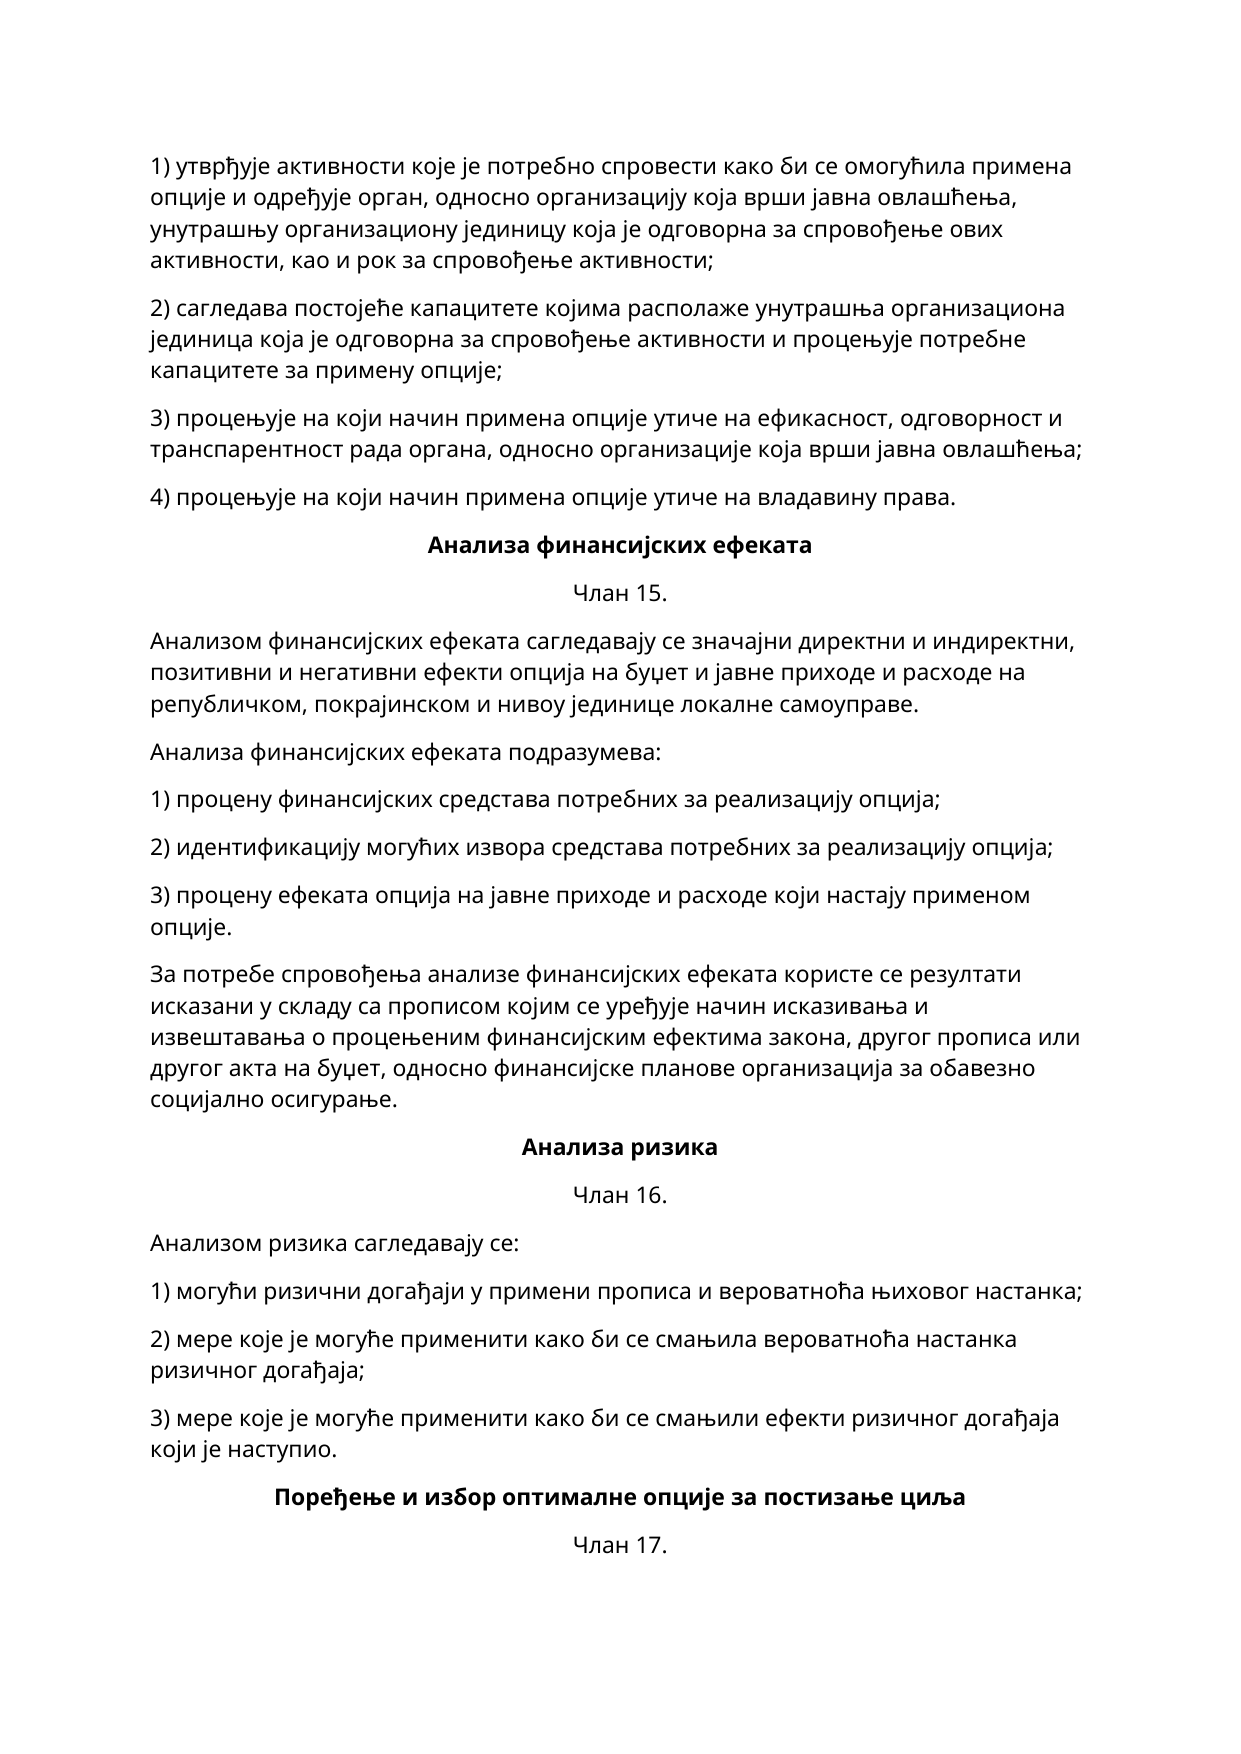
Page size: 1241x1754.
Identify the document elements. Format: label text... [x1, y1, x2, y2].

text 1) процену финансијских средстава потребних за реализацију опција; [150, 783, 1090, 814]
text 3) процену ефеката опција на јавне приходе и расходе који настају применом опције. [150, 879, 1090, 942]
text 1) утврђује активности које је потребно спровести како би се омогућила примена опције и одређује орган, односно организацију која врши јавна овлашћења, унутрашњу организациону јединицу која је одговорна за спровођење ових активности, као и рок за спровођење активности; [150, 150, 1090, 275]
text 4) процењује на који начин примена опције утиче на владавину права. [150, 481, 1090, 512]
text Члан 16. [150, 1179, 1090, 1210]
text Анализа финансијских ефеката подразумева: [150, 735, 1090, 767]
text Поређење и избор оптималне опције за постизање циља [150, 1481, 1090, 1512]
text 2) мере које је могуће применити како би се смањила вероватноћа настанка ризичног догађаја; [150, 1323, 1090, 1385]
text 1) могући ризични догађаји у примени прописа и вероватноћа њиховог настанка; [150, 1275, 1090, 1306]
text 3) процењује на који начин примена опције утиче на ефикасност, одговорност и транспарентност рада органа, односно организације која врши јавна овлашћења; [150, 402, 1090, 464]
text Анализа финансијских ефеката [150, 529, 1090, 560]
text Члан 15. [150, 577, 1090, 608]
text Анализом финансијских ефеката сагледавају се значајни директни и индиректни, позитивни и негативни ефекти опција на буџет и јавне приходе и расходе на републичком, покрајинском и нивоу јединице локалне самоуправе. [150, 625, 1090, 719]
text Анализом ризика сагледавају се: [150, 1227, 1090, 1258]
text 2) идентификацију могућих извора средстава потребних за реализацију опција; [150, 831, 1090, 862]
text 2) сагледава постојеће капацитете којима располаже унутрашња организациона јединица која је одговорна за спровођење активности и процењује потребне капацитете за примену опције; [150, 292, 1090, 385]
text 3) мере које је могуће применити како би се смањили ефекти ризичног догађаја који је наступио. [150, 1402, 1090, 1464]
text За потребе спровођења анализе финансијских ефеката користе се резултати исказани у складу са прописом којим се уређује начин исказивања и извештавања о процењеним финансијским ефектима закона, другог прописа или другог акта на буџет, односно финансијске планове организација за обавезно социјално осигурање. [150, 958, 1090, 1114]
text Анализа ризика [150, 1131, 1090, 1162]
text Члан 17. [150, 1529, 1090, 1560]
